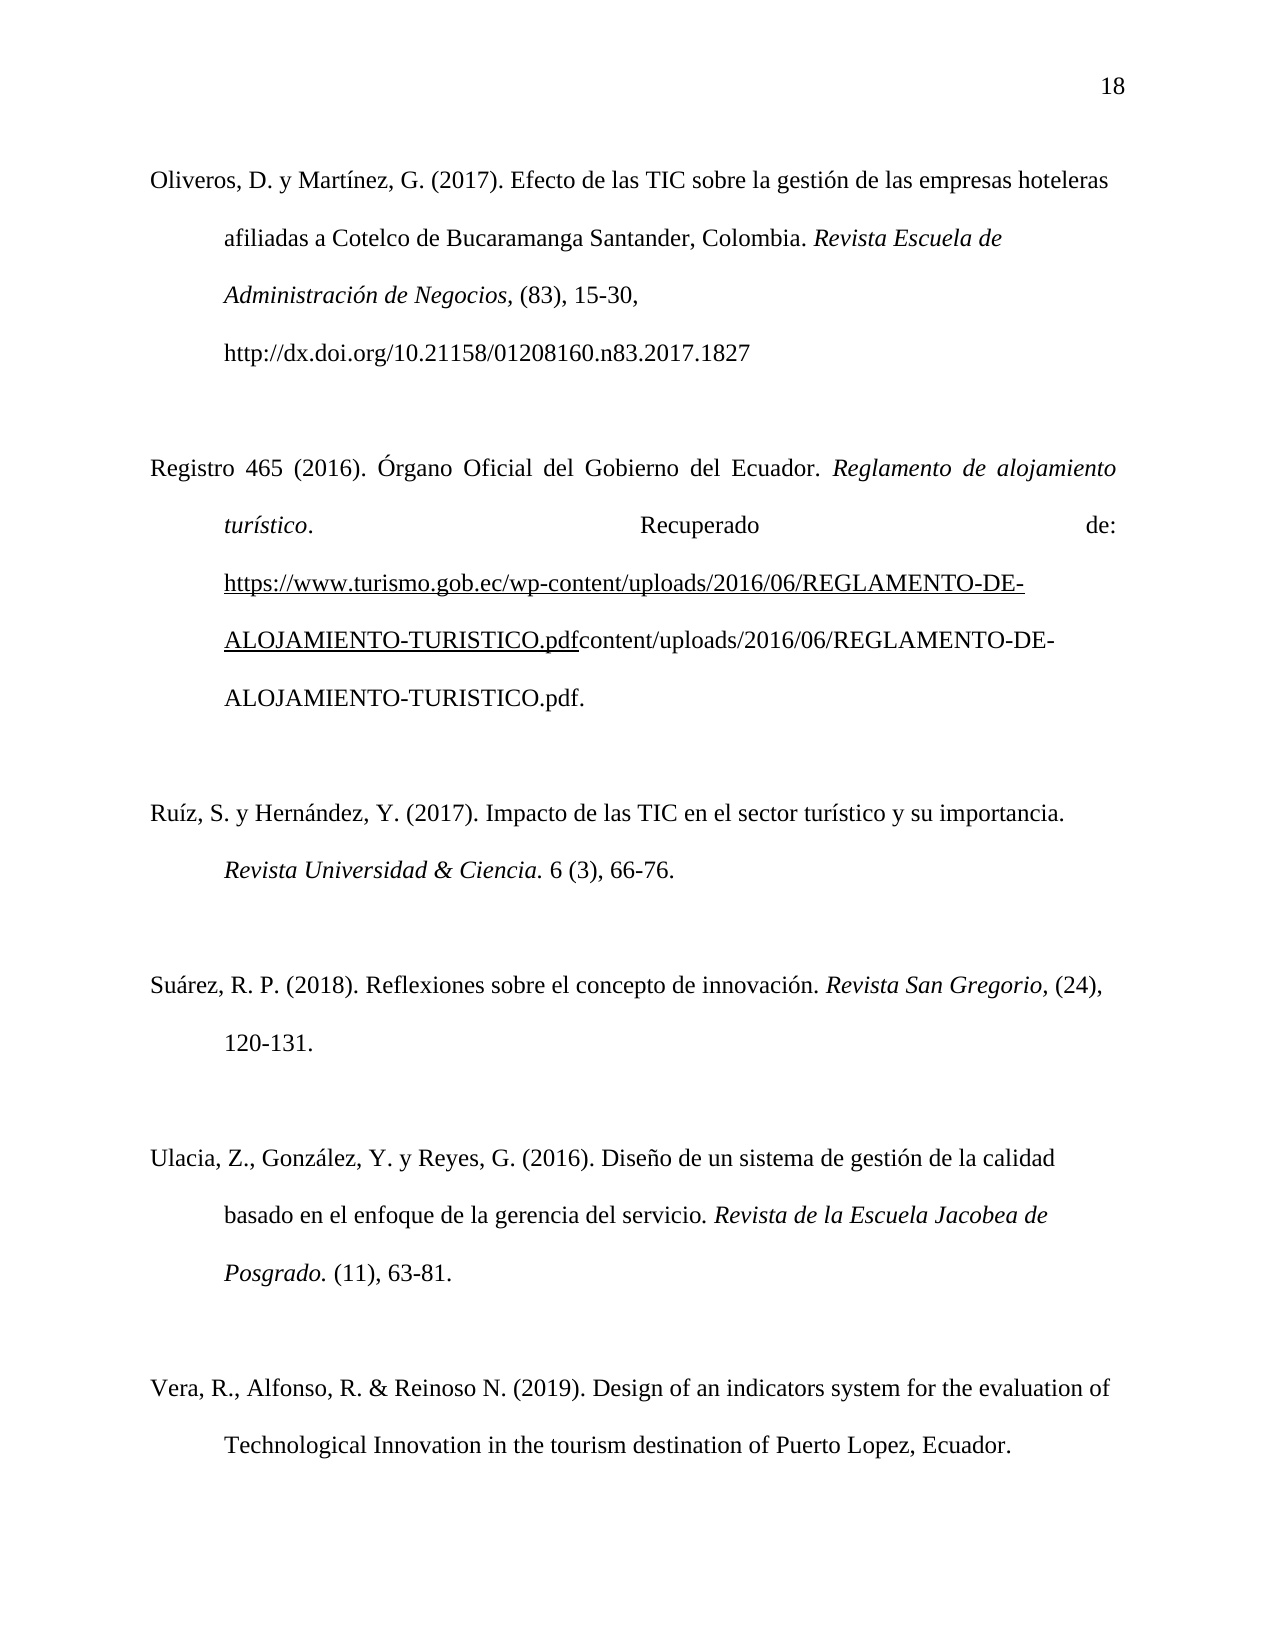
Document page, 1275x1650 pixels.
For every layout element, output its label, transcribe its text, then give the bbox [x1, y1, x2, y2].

list Suárez, R. P. (2018). Reflexiones sobre el concepto de innovación. Revista San Gregorio, (24), 120-131. [150, 970, 1116, 1057]
list Ulacia, Z., González, Y. y Reyes, G. (2016). Diseño de un sistema de gestión de la calidad basado en el enfoque de la gerencia del servicio. Revista de la Escuela Jacobea de Posgrado. (11), 63-81. [150, 1143, 1116, 1287]
list Registro 465 (2016). Órgano Oficial del Gobierno del Ecuador. Reglamento de alojamiento turístico. Recuperado de: https://www.turismo.gob.ec/wp-content/uploads/2016/06/REGLAMENTO-DE-ALOJAMIENTO-TURISTICO.pdfcontent/uploads/2016/06/REGLAMENTO-DE-ALOJAMIENTO-TURISTICO.pdf. [150, 453, 1116, 712]
list Ruíz, S. y Hernández, Y. (2017). Impacto de las TIC en el sector turístico y su importancia. Revista Universidad & Ciencia. 6 (3), 66-76. [150, 798, 1116, 884]
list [150, 1373, 1116, 1459]
list Oliveros, D. y Martínez, G. (2017). Efecto de las TIC sobre la gestión de las empresas hoteleras afiliadas a Cotelco de Bucaramanga Santander, Colombia. Revista Escuela de Administración de Negocios, (83), 15-30, http://dx.doi.org/10.21158/01208160.n83.2017.1827 [150, 165, 1116, 367]
